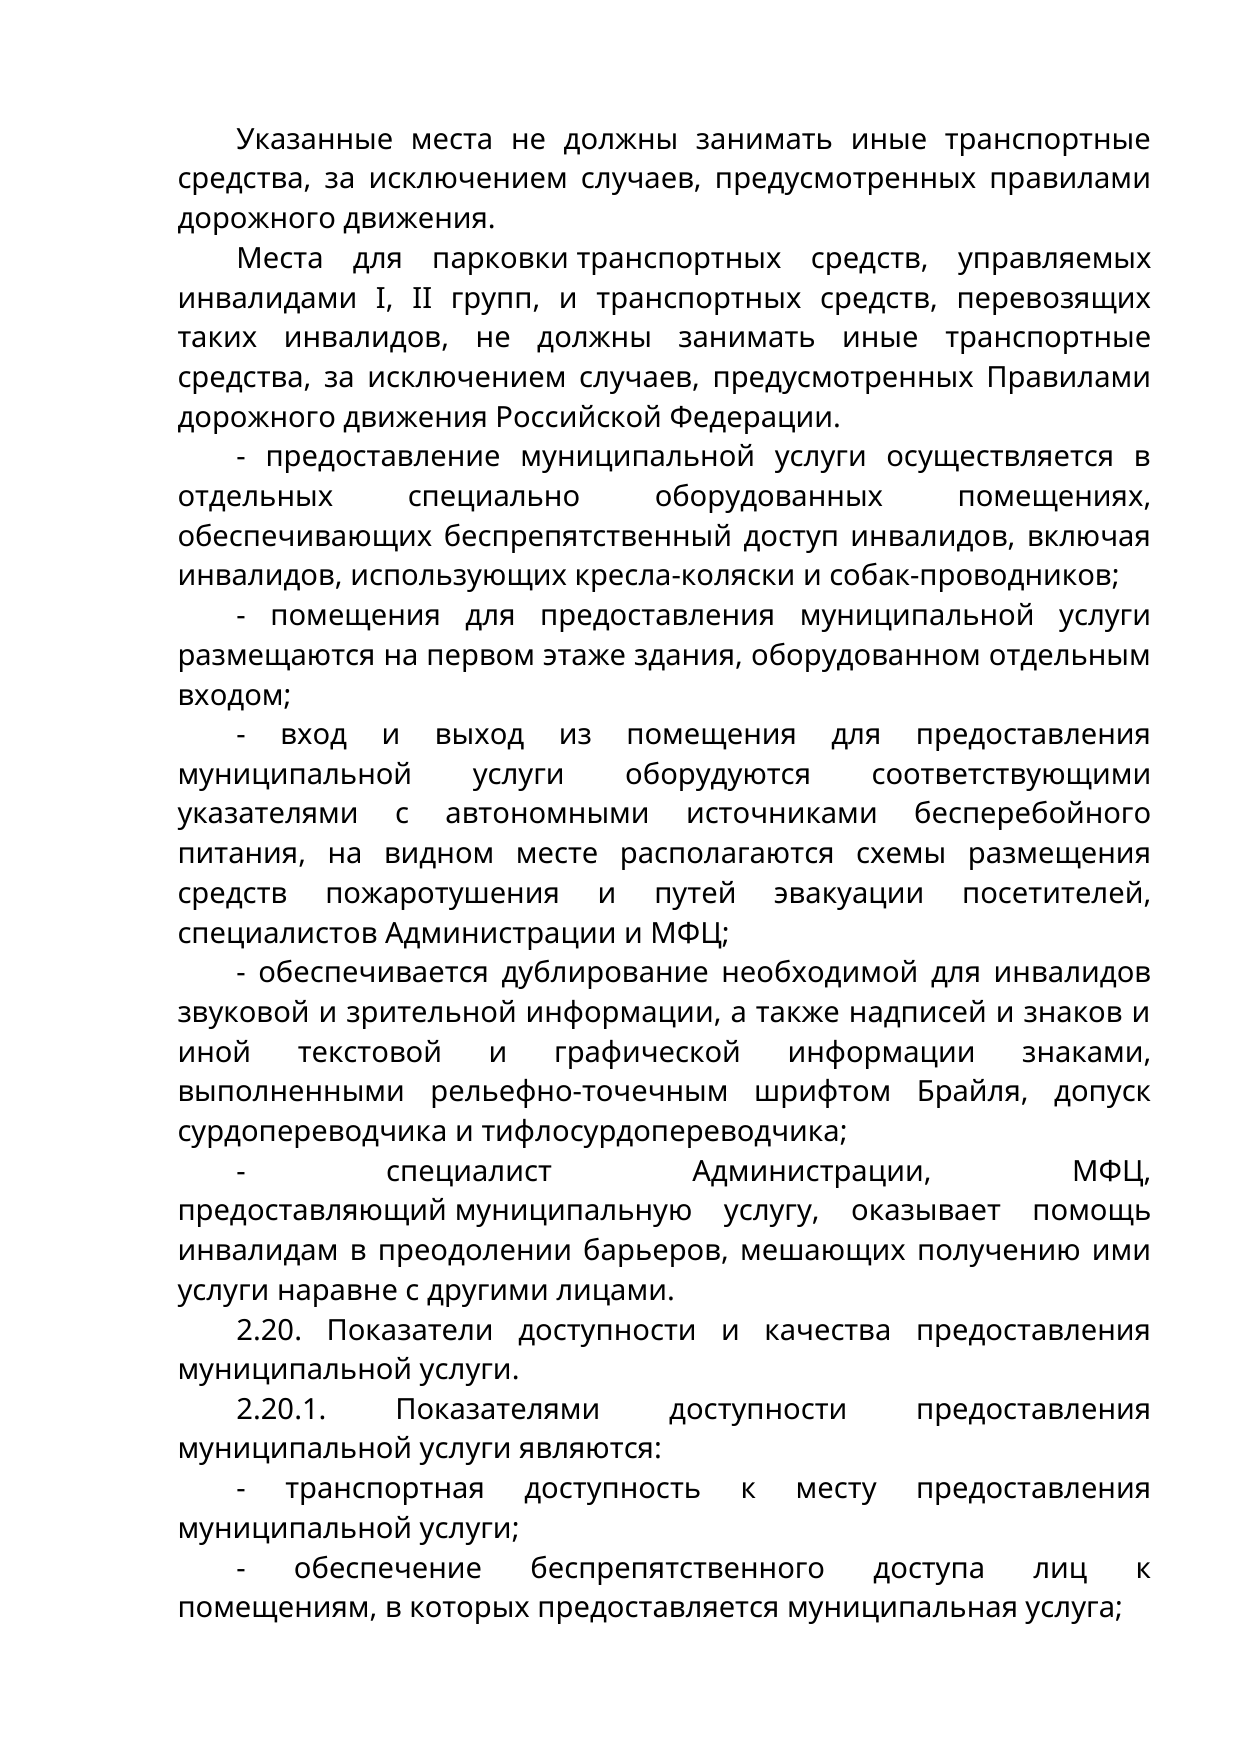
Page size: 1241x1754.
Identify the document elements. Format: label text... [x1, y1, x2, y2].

text Указанные места не должны занимать иные транспортные средства, за исключением случаев, предусмотренных правилами дорожного движения. [177, 118, 1152, 237]
text - вход и выход из помещения для предоставления муниципальной услуги оборудуются соответствующими указателями с автономными источниками бесперебойного питания, на видном месте располагаются схемы размещения средств пожаротушения и путей эвакуации посетителей, специалистов Администрации и МФЦ; [177, 713, 1152, 952]
text 2.20. Показатели доступности и качества предоставления муниципальной услуги. [177, 1309, 1152, 1388]
text 2.20.1. Показателями доступности предоставления муниципальной услуги являются: [177, 1388, 1152, 1467]
text - обеспечивается дублирование необходимой для инвалидов звуковой и зрительной информации, а также надписей и знаков и иной текстовой и графической информации знаками, выполненными рельефно-точечным шрифтом Брайля, допуск сурдопереводчика и тифлосурдопереводчика; [177, 952, 1152, 1150]
text Места для парковки транспортных средств, управляемых инвалидами I, II групп, и транспортных средств, перевозящих таких инвалидов, не должны занимать иные транспортные средства, за исключением случаев, предусмотренных Правилами дорожного движения Российской Федерации. [177, 237, 1152, 436]
text - транспортная доступность к месту предоставления муниципальной услуги; [177, 1467, 1152, 1547]
text - обеспечение беспрепятственного доступа лиц к помещениям, в которых предоставляется муниципальная услуга; [177, 1547, 1152, 1626]
text - специалист Администрации, МФЦ, предоставляющий муниципальную услугу, оказывает помощь инвалидам в преодолении барьеров, мешающих получению ими услуги наравне с другими лицами. [177, 1150, 1152, 1309]
text - предоставление муниципальной услуги осуществляется в отдельных специально оборудованных помещениях, обеспечивающих беспрепятственный доступ инвалидов, включая инвалидов, использующих кресла-коляски и собак-проводников; [177, 436, 1152, 594]
text - помещения для предоставления муниципальной услуги размещаются на первом этаже здания, оборудованном отдельным входом; [177, 594, 1152, 713]
